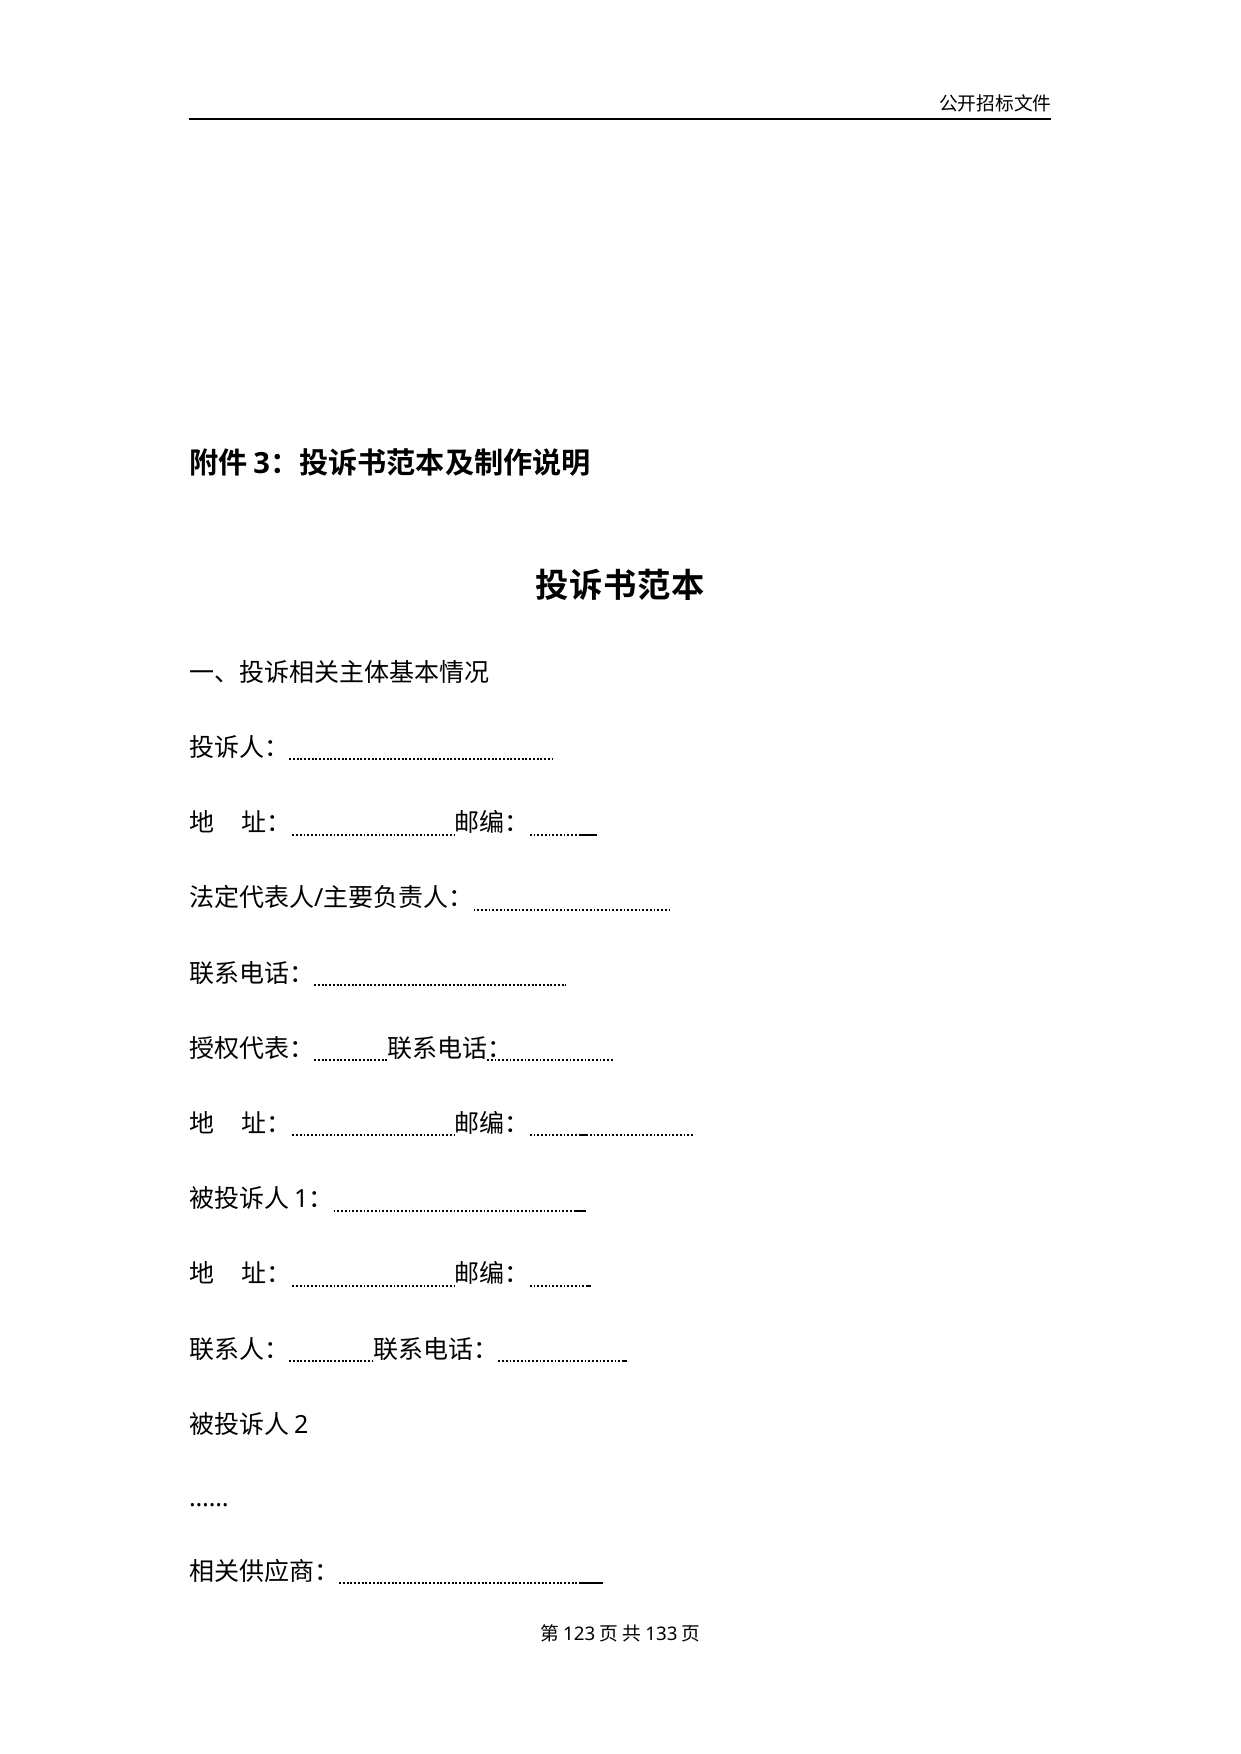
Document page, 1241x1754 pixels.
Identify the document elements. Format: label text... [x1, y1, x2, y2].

text 地 址： 邮编： [189, 1254, 1051, 1290]
text 地 址： 邮编： [189, 803, 1051, 839]
text 被投诉人2 [189, 1404, 1051, 1441]
text 被投诉人1： [189, 1179, 1051, 1215]
text 联系人： 联系电话： [189, 1329, 1051, 1365]
text 授权代表： 联系电话： [189, 1028, 1051, 1064]
text 联系电话： [189, 953, 1051, 989]
subtitle 附件3：投诉书范本及制作说明 [189, 439, 1051, 482]
text 一、投诉相关主体基本情况 [189, 652, 1051, 688]
text 法定代表人/主要负责人： [189, 878, 1051, 914]
text 投诉书范本 [189, 559, 1051, 607]
text 相关供应商： [189, 1551, 1051, 1588]
text 投诉人： [189, 727, 1051, 764]
text 地 址： 邮编： [189, 1103, 1051, 1140]
text …… [189, 1479, 1051, 1513]
